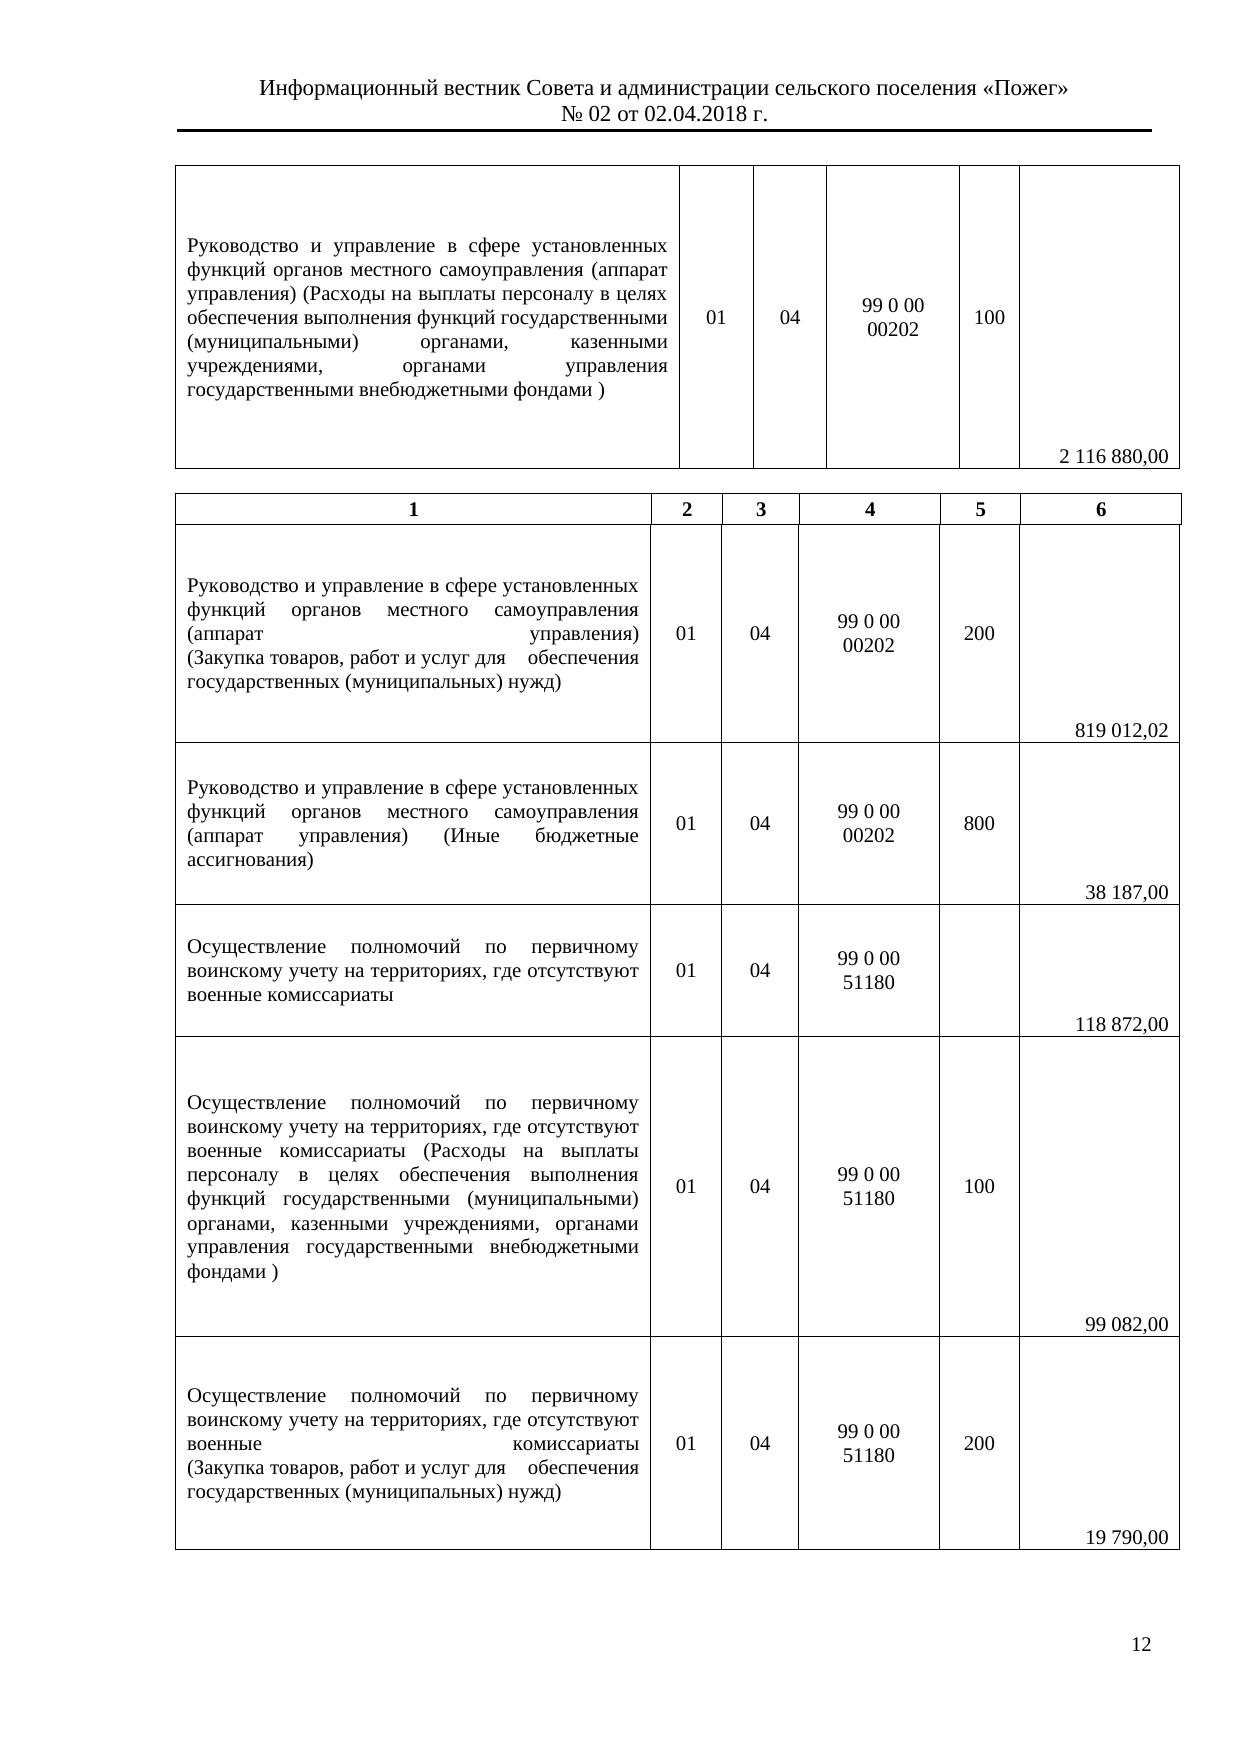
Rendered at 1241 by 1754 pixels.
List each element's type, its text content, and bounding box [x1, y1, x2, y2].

table_header 1 [176, 494, 651, 523]
table_cell Осуществление полномочий по первичному воинскому учету на территориях, где отсутствуют военные комиссариаты [176, 905, 650, 1036]
table_cell 04 [722, 525, 798, 742]
table_cell 04 [722, 1337, 798, 1549]
table_cell 200 [940, 1337, 1019, 1549]
table_cell 99 0 00 51180 [799, 905, 939, 1036]
table_cell 01 [651, 1037, 721, 1336]
table_header 4 [800, 494, 940, 523]
table_header 2 [652, 494, 722, 523]
table_cell Осуществление полномочий по первичному воинскому учету на территориях, где отсутствуют военные комиссариаты (Закупка товаров, работ и услуг для обеспечения государственных (муниципальных) нужд) [176, 1337, 650, 1549]
table_cell 200 [940, 525, 1019, 742]
table_cell 99 0 00 51180 [799, 1337, 939, 1549]
table_cell 99 0 00 00202 [799, 525, 939, 742]
table_header 5 [941, 494, 1020, 523]
table_cell 38 187,00 [1020, 743, 1179, 904]
table_cell 04 [722, 905, 798, 1036]
table_cell 04 [754, 166, 826, 468]
table_cell 99 0 00 51180 [799, 1037, 939, 1336]
table_header 3 [723, 494, 799, 523]
table_cell 19 790,00 [1020, 1337, 1179, 1549]
table_cell Руководство и управление в сфере установленных функций органов местного самоуправления (аппарат управления) (Расходы на выплаты персоналу в целях обеспечения выполнения функций государственными (муниципальными) органами, казенными учреждениями, органами управления государственными внебюджетными фондами ) [176, 166, 679, 468]
table_cell 01 [651, 905, 721, 1036]
table_cell Руководство и управление в сфере установленных функций органов местного самоуправления (аппарат управления) (Закупка товаров, работ и услуг для обеспечения государственных (муниципальных) нужд) [176, 525, 650, 742]
table_cell 01 [651, 1337, 721, 1549]
table_cell 118 872,00 [1020, 905, 1179, 1036]
table_cell 01 [651, 525, 721, 742]
table_cell Руководство и управление в сфере установленных функций органов местного самоуправления (аппарат управления) (Иные бюджетные ассигнования) [176, 743, 650, 904]
table_cell 99 0 00 00202 [799, 743, 939, 904]
table_cell 800 [940, 743, 1019, 904]
table_cell 100 [960, 166, 1019, 468]
table_cell 01 [680, 166, 753, 468]
table_header 6 [1021, 494, 1181, 523]
table_cell 2 116 880,00 [1020, 166, 1179, 468]
table_cell 04 [722, 1037, 798, 1336]
table_cell 04 [722, 743, 798, 904]
table_cell Осуществление полномочий по первичному воинскому учету на территориях, где отсутствуют военные комиссариаты (Расходы на выплаты персоналу в целях обеспечения выполнения функций государственными (муниципальными) органами, казенными учреждениями, органами управления государственными внебюджетными фондами ) [176, 1037, 650, 1336]
table_cell 01 [651, 743, 721, 904]
table_cell [940, 905, 1019, 1036]
table_cell 99 082,00 [1020, 1037, 1179, 1336]
table_cell 100 [940, 1037, 1019, 1336]
table_cell 819 012,02 [1020, 525, 1179, 742]
table_cell 99 0 00 00202 [827, 166, 959, 468]
